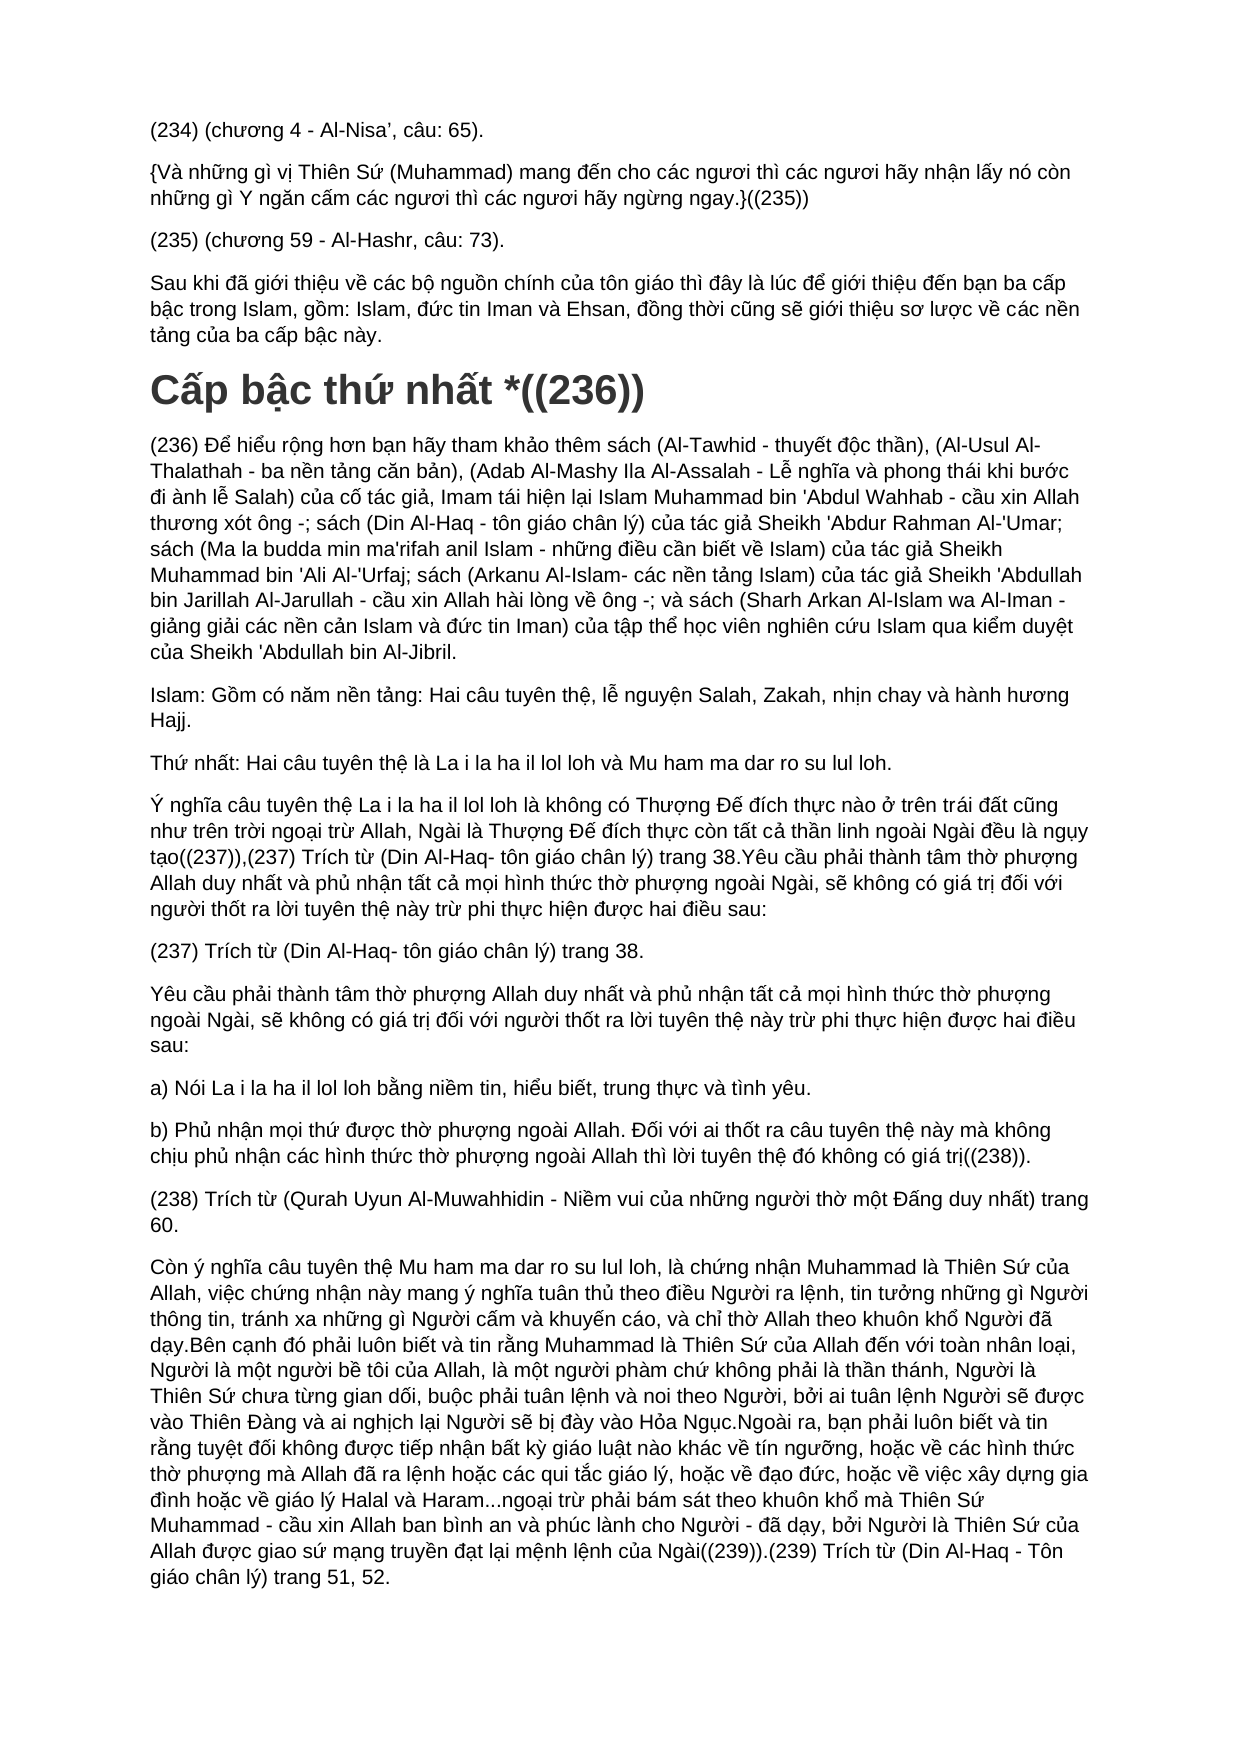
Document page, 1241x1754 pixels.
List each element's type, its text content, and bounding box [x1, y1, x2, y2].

text a) Nói La i la ha il lol loh bằng niềm tin, hiểu biết, trung thực và tình yêu. [150, 1076, 1090, 1100]
text (237) Trích từ (Din Al-Haq- tôn giáo chân lý) trang 38. [150, 939, 1090, 963]
text (238) Trích từ (Qurah Uyun Al-Muwahhidin - Niềm vui của những người thờ một Đấng duy nhất) trang 60. [150, 1187, 1090, 1236]
text (236) Để hiểu rộng hơn bạn hãy tham khảo thêm sách (Al-Tawhid - thuyết độc thần), (Al-Usul Al-Thalathah - ba nền tảng căn bản), (Adab Al-Mashy Ila Al-Assalah - Lễ nghĩa và phong thái khi bước đi ành lễ Salah) của cố tác giả, Imam tái hiện lại Islam Muhammad bin 'Abdul Wahhab - cầu xin Allah thương xót ông -; sách (Din Al-Haq - tôn giáo chân lý) của tác giả Sheikh 'Abdur Rahman Al-'Umar; sách (Ma la budda min ma'rifah anil Islam - những điều cần biết về Islam) của tác giả Sheikh Muhammad bin 'Ali Al-'Urfaj; sách (Arkanu Al-Islam- các nền tảng Islam) của tác giả Sheikh 'Abdullah bin Jarillah Al-Jarullah - cầu xin Allah hài lòng về ông -; và sách (Sharh Arkan Al-Islam wa Al-Iman - giảng giải các nền cản Islam và đức tin Iman) của tập thể học viên nghiên cứu Islam qua kiểm duyệt của Sheikh 'Abdullah bin Al-Jibril. [150, 433, 1090, 664]
text Sau khi đã giới thiệu về các bộ nguồn chính của tôn giáo thì đây là lúc để giới thiệu đến bạn ba cấp bậc trong Islam, gồm: Islam, đức tin Iman và Ehsan, đồng thời cũng sẽ giới thiệu sơ lược về các nền tảng của ba cấp bậc này. [150, 271, 1090, 346]
text Còn ý nghĩa câu tuyên thệ Mu ham ma dar ro su lul loh, là chứng nhận Muhammad là Thiên Sứ của Allah, việc chứng nhận này mang ý nghĩa tuân thủ theo điều Người ra lệnh, tin tưởng những gì Người thông tin, tránh xa những gì Người cấm và khuyến cáo, và chỉ thờ Allah theo khuôn khổ Người đã dạy.Bên cạnh đó phải luôn biết và tin rằng Muhammad là Thiên Sứ của Allah đến với toàn nhân loại, Người là một người bề tôi của Allah, là một người phàm chứ không phải là thần thánh, Người là Thiên Sứ chưa từng gian dối, buộc phải tuân lệnh và noi theo Người, bởi ai tuân lệnh Người sẽ được vào Thiên Đàng và ai nghịch lại Người sẽ bị đày vào Hỏa Ngục.Ngoài ra, bạn phải luôn biết và tin rằng tuyệt đối không được tiếp nhận bất kỳ giáo luật nào khác về tín ngưỡng, hoặc về các hình thức thờ phượng mà Allah đã ra lệnh hoặc các qui tắc giáo lý, hoặc về đạo đức, hoặc về việc xây dựng gia đình hoặc về giáo lý Halal và Haram...ngoại trừ phải bám sát theo khuôn khổ mà Thiên Sứ Muhammad - cầu xin Allah ban bình an và phúc lành cho Người - đã dạy, bởi Người là Thiên Sứ của Allah được giao sứ mạng truyền đạt lại mệnh lệnh của Ngài((239)).(239) Trích từ (Din Al-Haq - Tôn giáo chân lý) trang 51, 52. [150, 1255, 1090, 1589]
text b) Phủ nhận mọi thứ được thờ phượng ngoài Allah. Đối với ai thốt ra câu tuyên thệ này mà không chịu phủ nhận các hình thức thờ phượng ngoài Allah thì lời tuyên thệ đó không có giá trị((238)). [150, 1118, 1090, 1168]
text Yêu cầu phải thành tâm thờ phượng Allah duy nhất và phủ nhận tất cả mọi hình thức thờ phượng ngoài Ngài, sẽ không có giá trị đối với người thốt ra lời tuyên thệ này trừ phi thực hiện được hai điều sau: [150, 982, 1090, 1057]
subtitle Cấp bậc thứ nhất *((236)) [150, 365, 1090, 413]
text Ý nghĩa câu tuyên thệ La i la ha il lol loh là không có Thượng Đế đích thực nào ở trên trái đất cũng như trên trời ngoại trừ Allah, Ngài là Thượng Đế đích thực còn tất cả thần linh ngoài Ngài đều là ngụy tạo((237)),(237) Trích từ (Din Al-Haq- tôn giáo chân lý) trang 38.Yêu cầu phải thành tâm thờ phượng Allah duy nhất và phủ nhận tất cả mọi hình thức thờ phượng ngoài Ngài, sẽ không có giá trị đối với người thốt ra lời tuyên thệ này trừ phi thực hiện được hai điều sau: [150, 793, 1090, 921]
text Islam: Gồm có năm nền tảng: Hai câu tuyên thệ, lễ nguyện Salah, Zakah, nhịn chay và hành hương Hajj. [150, 682, 1090, 732]
text (234) (chương 4 - Al-Nisa’, câu: 65). [150, 117, 1090, 141]
text Thứ nhất: Hai câu tuyên thệ là La i la ha il lol loh và Mu ham ma dar ro su lul loh. [150, 751, 1090, 775]
text {Và những gì vị Thiên Sứ (Muhammad) mang đến cho các ngươi thì các ngươi hãy nhận lấy nó còn những gì Y ngăn cấm các ngươi thì các ngươi hãy ngừng ngay.}((235)) [150, 160, 1090, 210]
text (235) (chương 59 - Al-Hashr, câu: 73). [150, 228, 1090, 252]
